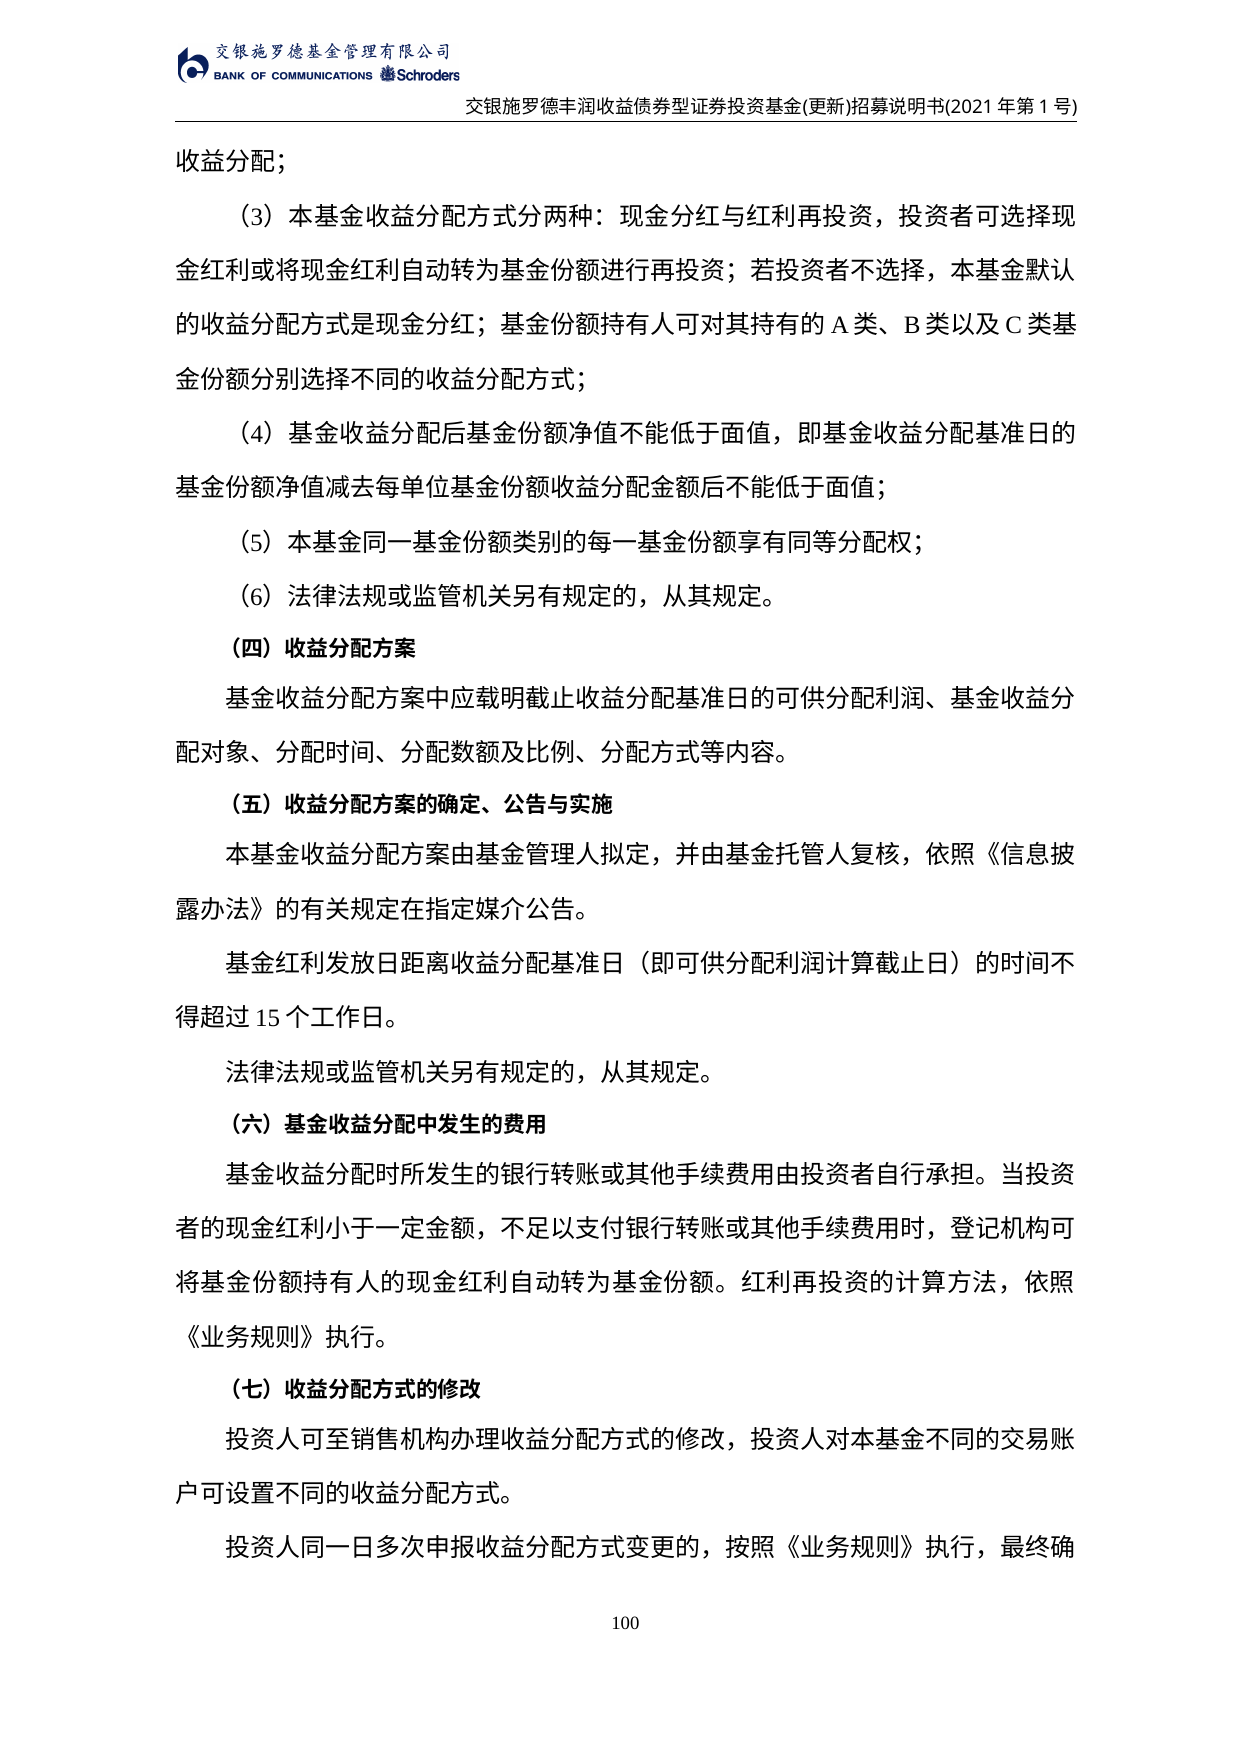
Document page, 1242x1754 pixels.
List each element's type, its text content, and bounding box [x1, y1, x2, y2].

text 本基金收益分配方案由基金管理人拟定，并由基金托管人复核，依照《信息披露办法》的有关规定在指定媒介公告。 [175, 835, 1077, 925]
text 基金收益分配方案中应载明截止收益分配基准日的可供分配利润、基金收益分配对象、分配时间、分配数额及比例、分配方式等内容。 [175, 678, 1077, 769]
text 基金红利发放日距离收益分配基准日（即可供分配利润计算截止日）的时间不得超过15个工作日。 [175, 943, 1077, 1034]
text 投资人可至销售机构办理收益分配方式的修改，投资人对本基金不同的交易账户可设置不同的收益分配方式。 [175, 1419, 1077, 1510]
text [175, 1528, 1077, 1564]
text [175, 142, 1077, 178]
picture [178, 43, 460, 83]
text 基金收益分配时所发生的银行转账或其他手续费用由投资者自行承担。当投资者的现金红利小于一定金额，不足以支付银行转账或其他手续费用时，登记机构可将基金份额持有人的现金红利自动转为基金份额。红利再投资的计算方法，依照《业务规则》执行。 [175, 1154, 1077, 1353]
text （5）本基金同一基金份额类别的每一基金份额享有同等分配权； [175, 522, 1077, 558]
text （4）基金收益分配后基金份额净值不能低于面值，即基金收益分配基准日的基金份额净值减去每单位基金份额收益分配金额后不能低于面值； [175, 413, 1077, 504]
text （6）法律法规或监管机关另有规定的，从其规定。 [175, 577, 1077, 613]
text （五）收益分配方案的确定、公告与实施 [175, 787, 1077, 819]
text （3）本基金收益分配方式分两种：现金分红与红利再投资，投资者可选择现金红利或将现金红利自动转为基金份额进行再投资；若投资者不选择，本基金默认的收益分配方式是现金分红；基金份额持有人可对其持有的A类、B类以及C类基金份额分别选择不同的收益分配方式； [175, 196, 1077, 395]
text 法律法规或监管机关另有规定的，从其规定。 [175, 1052, 1077, 1088]
text （六）基金收益分配中发生的费用 [175, 1107, 1077, 1138]
text （四）收益分配方案 [175, 631, 1077, 663]
text （七）收益分配方式的修改 [175, 1372, 1077, 1403]
